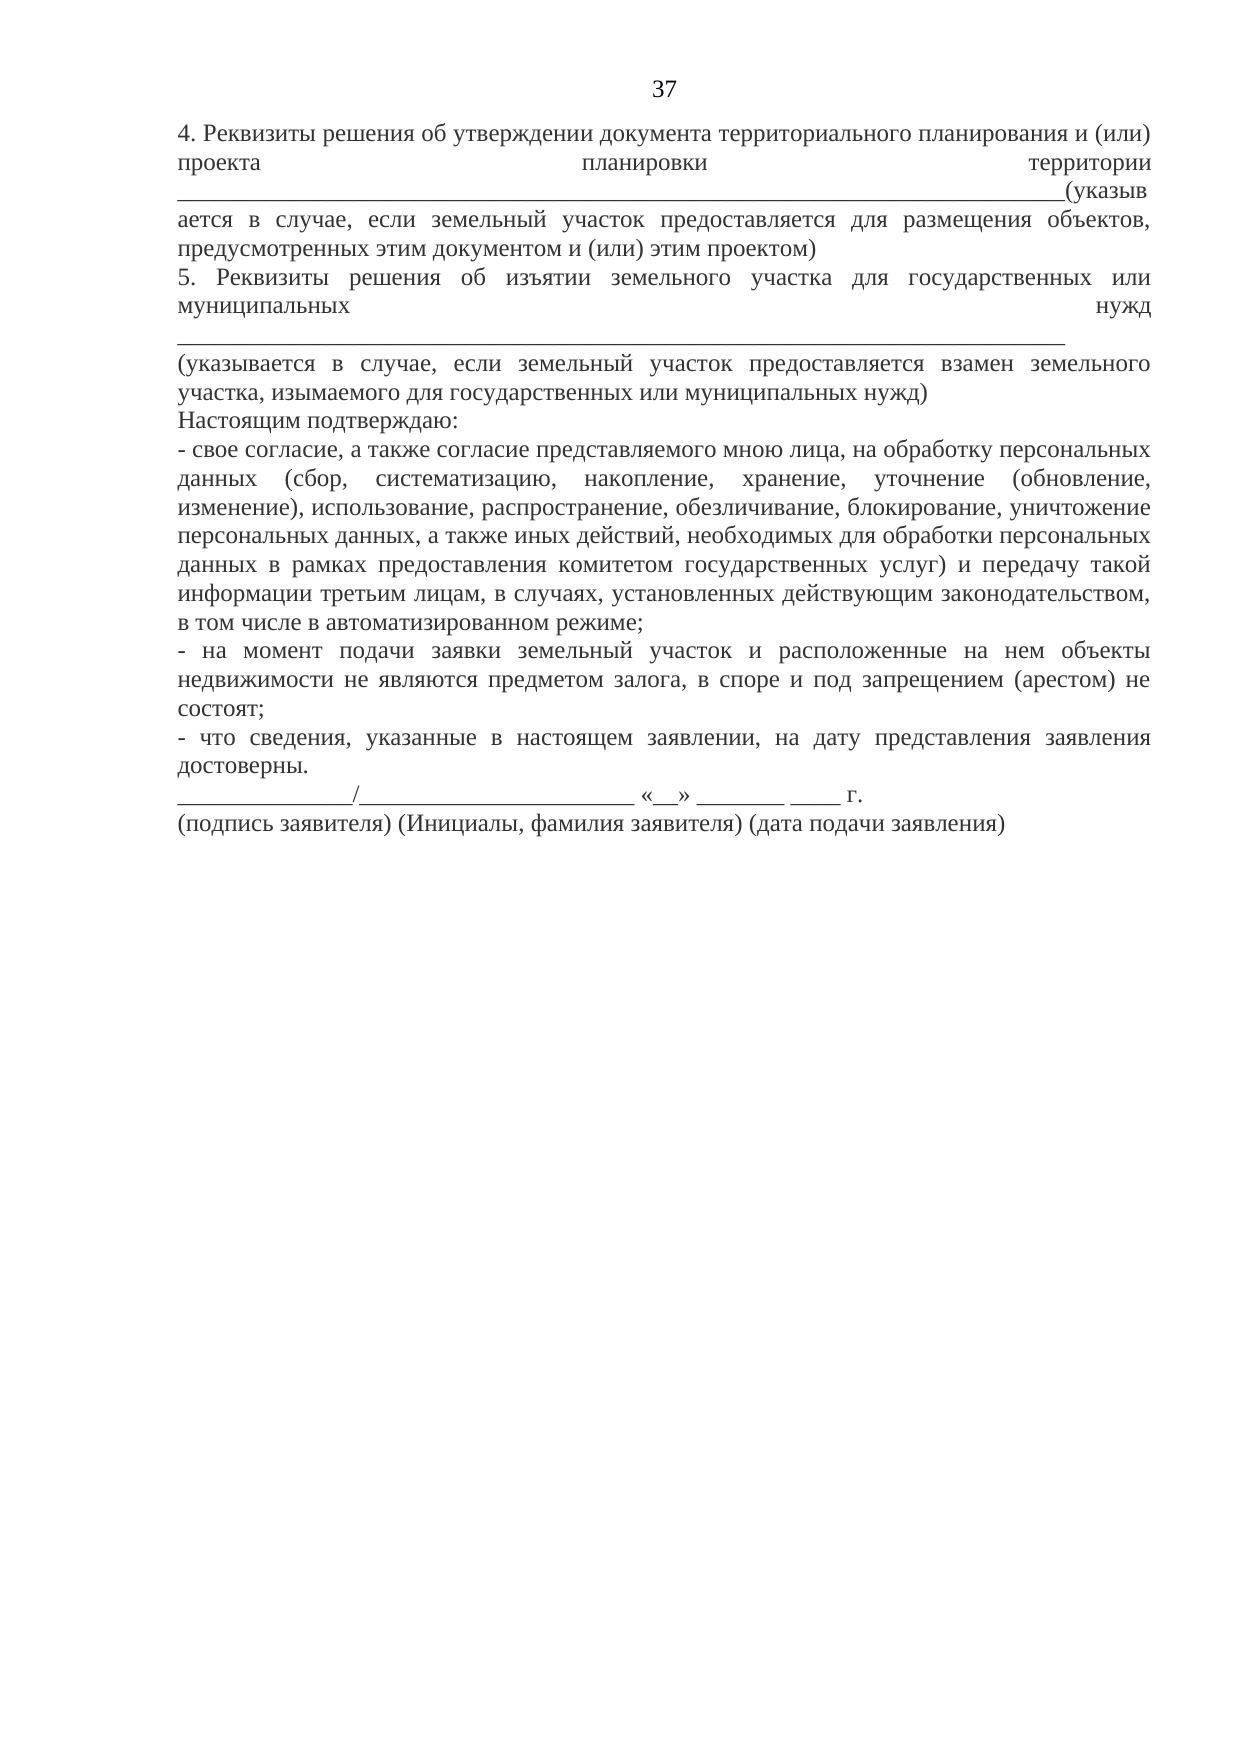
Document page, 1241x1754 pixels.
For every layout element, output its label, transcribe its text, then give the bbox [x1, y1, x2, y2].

text (указывается в случае, если земельный участок предоставляется взамен земельного участка, изымаемого для государственных или муниципальных нужд) [177, 348, 1152, 406]
text - свое согласие, а также согласие представляемого мною лица, на обработку персональных данных (сбор, систематизацию, накопление, хранение, уточнение (обновление, изменение), использование, распространение, обезличивание, блокирование, уничтожение персональных данных, а также иных действий, необходимых для обработки персональных данных в рамках предоставления комитетом государственных услуг) и передачу такой информации третьим лицам, в случаях, установленных действующим законодательством, в том числе в автоматизированном режиме; [177, 434, 1152, 636]
text ______________/______________________ «__» _______ ____ г. [177, 779, 1152, 808]
text 5. Реквизиты решения об изъятии земельного участка для государственных или муниципальных нужд _______________________________________________________________________ [177, 262, 1152, 348]
text (подпись заявителя) (Инициалы, фамилия заявителя) (дата подачи заявления) [177, 808, 1152, 837]
text - что сведения, указанные в настоящем заявлении, на дату представления заявления достоверны. [177, 722, 1152, 779]
text Настоящим подтверждаю: [177, 406, 1152, 434]
text - на момент подачи заявки земельный участок и расположенные на нем объекты недвижимости не являются предметом залога, в споре и под запрещением (арестом) не состоят; [177, 636, 1152, 722]
text 4. Реквизиты решения об утверждении документа территориального планирования и (или) проекта планировки территории _______________________________________________________________________(указывается в случае, если земельный участок предоставляется для размещения объектов, предусмотренных этим документом и (или) этим проектом) [177, 118, 1152, 262]
